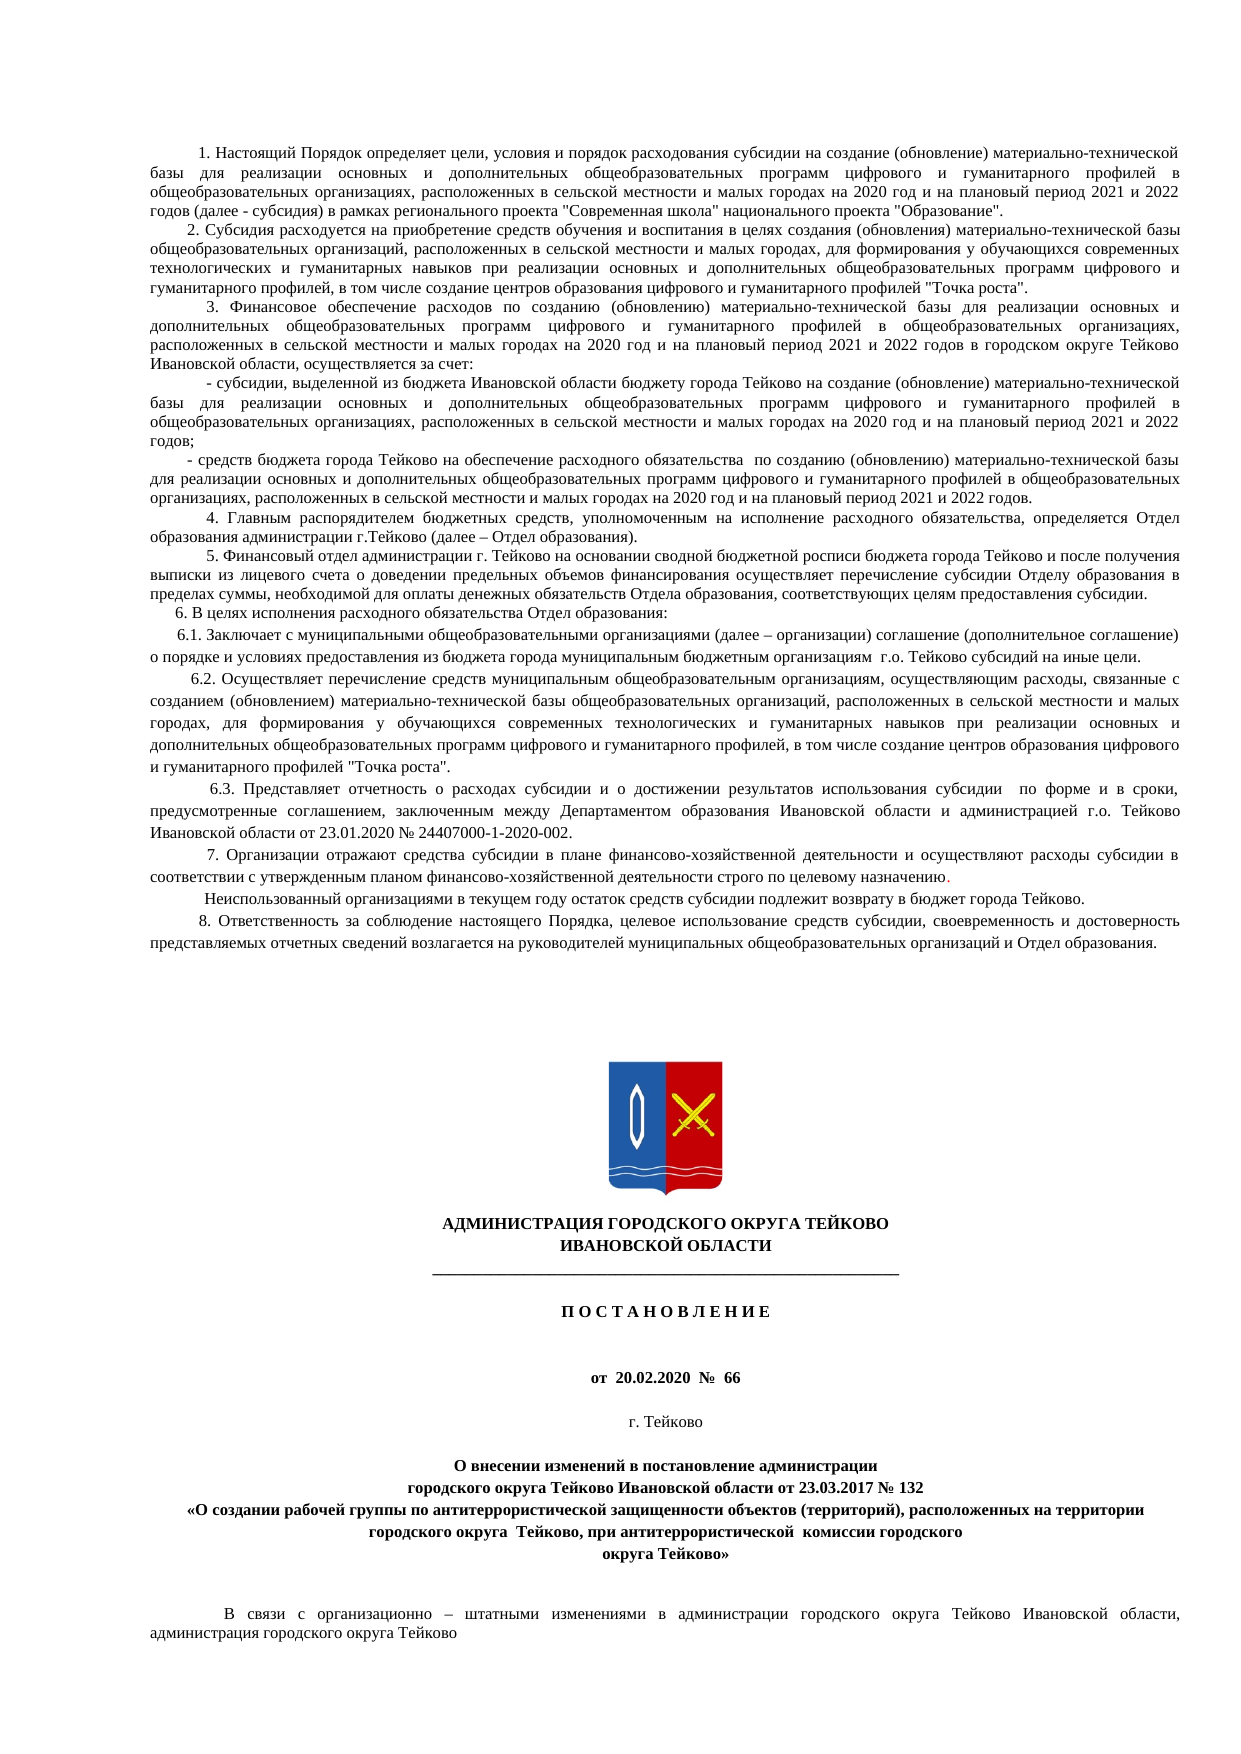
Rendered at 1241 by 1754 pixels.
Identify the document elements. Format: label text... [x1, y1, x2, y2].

text АДМИНИСТРАЦИЯ ГОРОДСКОГО ОКРУГА ТЕЙКОВО [150, 1214, 1181, 1233]
text 4. Главным распорядителем бюджетных средств, уполномоченным на исполнение расходного обязательства, определяется Отдел образования администрации г.Тейково (далее – Отдел образования). [150, 507, 1181, 546]
text ________________________________________________________ [150, 1258, 1181, 1277]
text 7. Организации отражают средства субсидии в плане финансово-хозяйственной деятельности и осуществляют расходы субсидии в соответствии с утвержденным планом финансово-хозяйственной деятельности строго по целевому назначению. [150, 845, 1181, 886]
text 1. Настоящий Порядок определяет цели, условия и порядок расходования субсидии на создание (обновление) материально-технической базы для реализации основных и дополнительных общеобразовательных программ цифрового и гуманитарного профилей в общеобразовательных организациях, расположенных в сельской местности и малых городах на 2020 год и на плановый период 2021 и 2022 годов (далее - субсидия) в рамках регионального проекта "Современная школа" национального проекта "Образование". [150, 143, 1181, 220]
text 8. Ответственность за соблюдение настоящего Порядка, целевое использование средств субсидии, своевременность и достоверность представляемых отчетных сведений возлагается на руководителей муниципальных общеобразовательных организаций и Отдел образования. [150, 911, 1181, 952]
text 6. В целях исполнения расходного обязательства Отдел образования: [150, 603, 1181, 622]
text округа Тейково» [150, 1543, 1181, 1563]
text О внесении изменений в постановление администрации [150, 1456, 1181, 1475]
text «О создании рабочей группы по антитеррористической защищенности объектов (территорий), расположенных на территории городского округа Тейково, при антитеррористической комиссии городского [150, 1499, 1181, 1541]
text ИВАНОВСКОЙ ОБЛАСТИ [150, 1236, 1181, 1255]
text 6.1. Заключает с муниципальными общеобразовательными организациями (далее – организации) соглашение (дополнительное соглашение) о порядке и условиях предоставления из бюджета города муниципальным бюджетным организациям г.о. Тейково субсидий на иные цели. [150, 625, 1181, 666]
text - средств бюджета города Тейково на обеспечение расходного обязательства по созданию (обновлению) материально-технической базы для реализации основных и дополнительных общеобразовательных программ цифрового и гуманитарного профилей в общеобразовательных организациях, расположенных в сельской местности и малых городах на 2020 год и на плановый период 2021 и 2022 годов. [150, 450, 1181, 507]
text городского округа Тейково Ивановской области от 23.03.2017 № 132 [150, 1477, 1181, 1497]
text 2. Субсидия расходуется на приобретение средств обучения и воспитания в целях создания (обновления) материально-технической базы общеобразовательных организаций, расположенных в сельской местности и малых городах, для формирования у обучающихся современных технологических и гуманитарных навыков при реализации основных и дополнительных общеобразовательных программ цифрового и гуманитарного профилей, в том числе создание центров образования цифрового и гуманитарного профилей "Точка роста". [150, 220, 1181, 297]
text В связи с организационно – штатными изменениями в администрации городского округа Тейково Ивановской области, администрация городского округа Тейково [150, 1604, 1181, 1642]
text г. Тейково [150, 1412, 1181, 1431]
text 6.2. Осуществляет перечисление средств муниципальным общеобразовательным организациям, осуществляющим расходы, связанные с созданием (обновлением) материально-технической базы общеобразовательных организаций, расположенных в сельской местности и малых городах, для формирования у обучающихся современных технологических и гуманитарных навыков при реализации основных и дополнительных общеобразовательных программ цифрового и гуманитарного профилей, в том числе создание центров образования цифрового и гуманитарного профилей "Точка роста". [150, 669, 1181, 776]
picture [608, 1061, 723, 1210]
text 3. Финансовое обеспечение расходов по созданию (обновлению) материально-технической базы для реализации основных и дополнительных общеобразовательных программ цифрового и гуманитарного профилей в общеобразовательных организациях, расположенных в сельской местности и малых городах на 2020 год и на плановый период 2021 и 2022 годов в городском округе Тейково Ивановской области, осуществляется за счет: [150, 297, 1181, 373]
text П О С Т А Н О В Л Е Н И Е [150, 1302, 1181, 1321]
text 6.3. Представляет отчетность о расходах субсидии и о достижении результатов использования субсидии по форме и в сроки, предусмотренные соглашением, заключенным между Департаментом образования Ивановской области и администрацией г.о. Тейково Ивановской области от 23.01.2020 № 24407000-1-2020-002. [150, 779, 1181, 842]
text от 20.02.2020 № 66 [150, 1368, 1181, 1387]
text Неиспользованный организациями в текущем году остаток средств субсидии подлежит возврату в бюджет города Тейково. [150, 889, 1181, 908]
text 5. Финансовый отдел администрации г. Тейково на основании сводной бюджетной росписи бюджета города Тейково и после получения выписки из лицевого счета о доведении предельных объемов финансирования осуществляет перечисление субсидии Отделу образования в пределах суммы, необходимой для оплаты денежных обязательств Отдела образования, соответствующих целям предоставления субсидии. [150, 546, 1181, 603]
text - субсидии, выделенной из бюджета Ивановской области бюджету города Тейково на создание (обновление) материально-технической базы для реализации основных и дополнительных общеобразовательных программ цифрового и гуманитарного профилей в общеобразовательных организациях, расположенных в сельской местности и малых городах на 2020 год и на плановый период 2021 и 2022 годов; [150, 373, 1181, 450]
